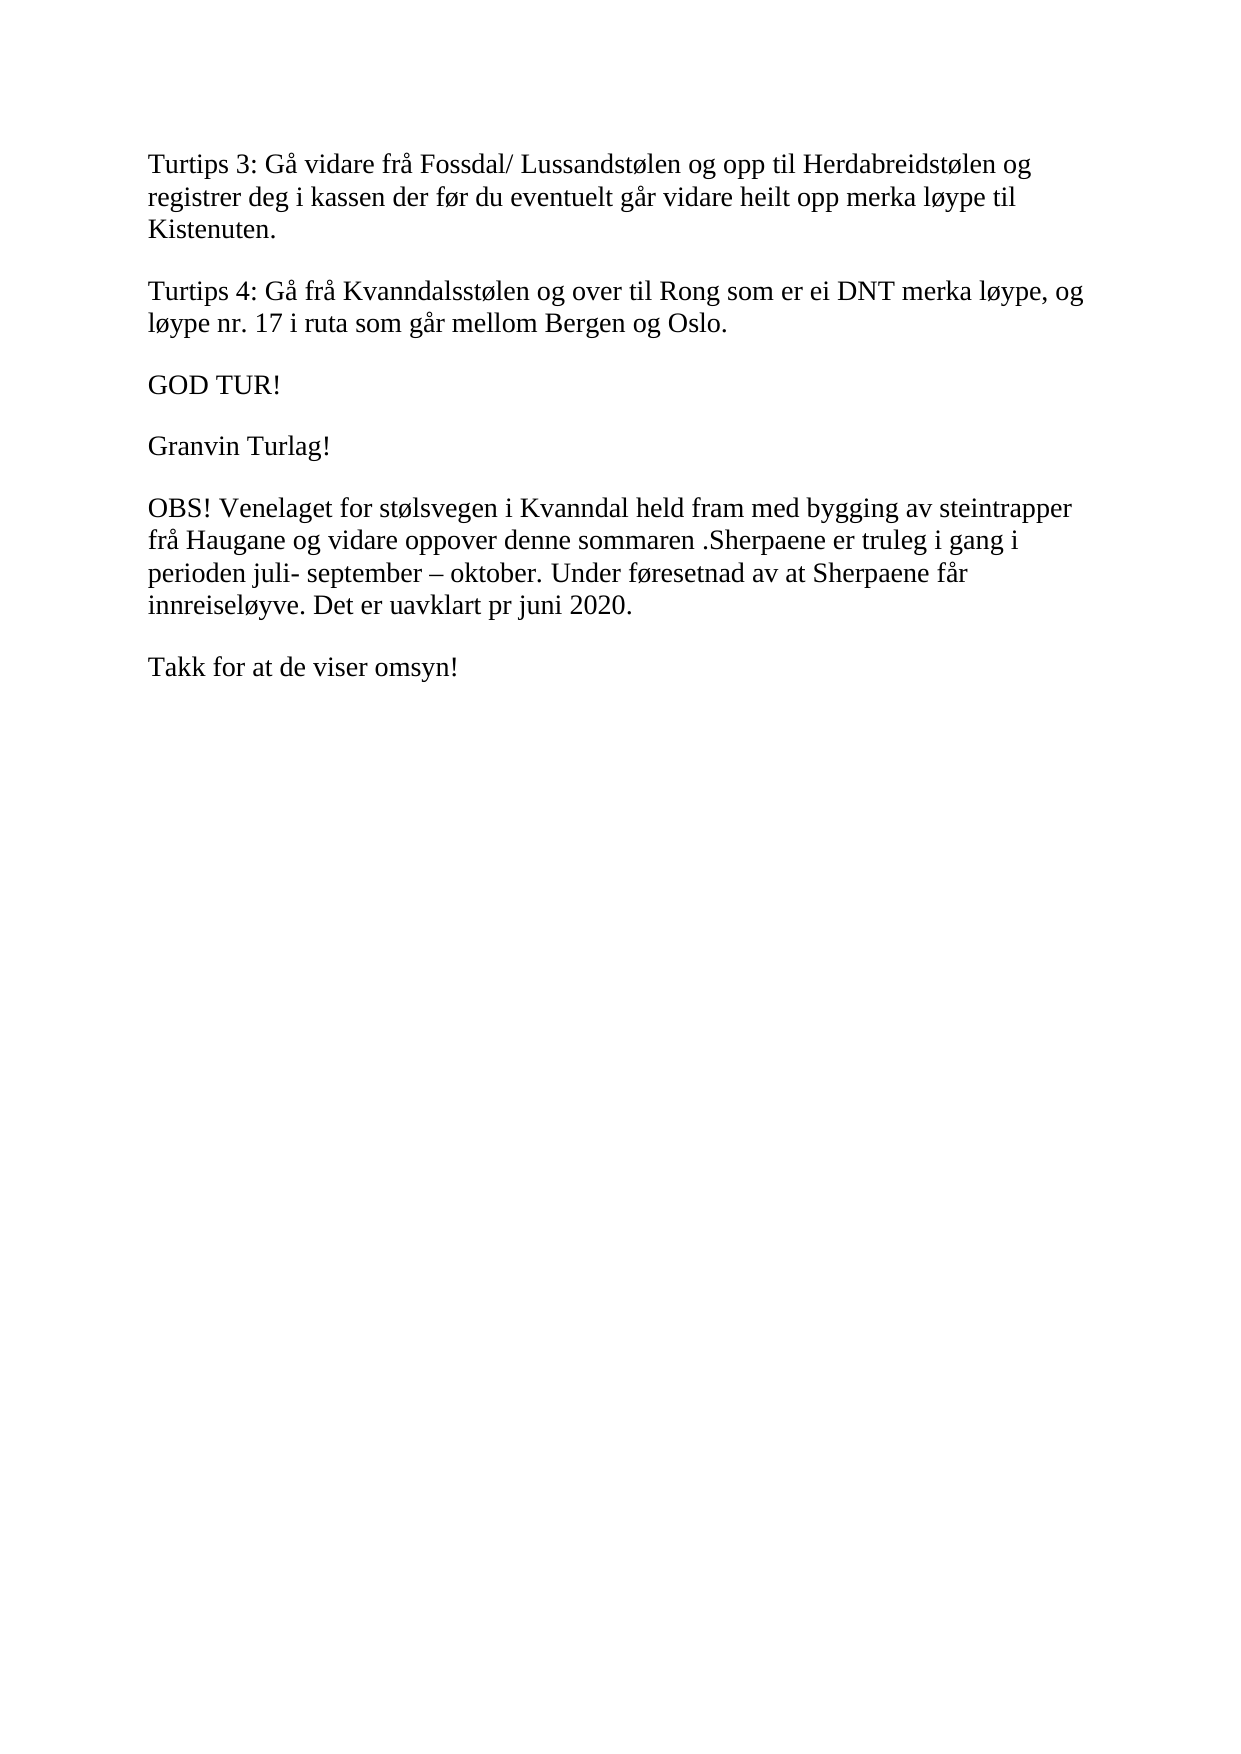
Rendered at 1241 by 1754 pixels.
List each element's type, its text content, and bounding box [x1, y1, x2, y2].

text Takk for at de viser omsyn! [148, 650, 1093, 682]
text Granvin Turlag! [148, 429, 1093, 462]
text Turtips 3: Gå vidare frå Fossdal/ Lussandstølen og opp til Herdabreidstølen og registrer deg i kassen der før du eventuelt går vidare heilt opp merka løype til Kistenuten. [148, 148, 1093, 245]
text OBS! Venelaget for stølsvegen i Kvanndal held fram med bygging av steintrapper frå Haugane og vidare oppover denne sommaren .Sherpaene er truleg i gang i perioden juli- september – oktober. Under føresetnad av at Sherpaene får innreiseløyve. Det er uavklart pr juni 2020. [148, 491, 1093, 621]
text GOD TUR! [148, 368, 1093, 400]
text Turtips 4: Gå frå Kvanndalsstølen og over til Rong som er ei DNT merka løype, og løype nr. 17 i ruta som går mellom Bergen og Oslo. [148, 274, 1093, 339]
